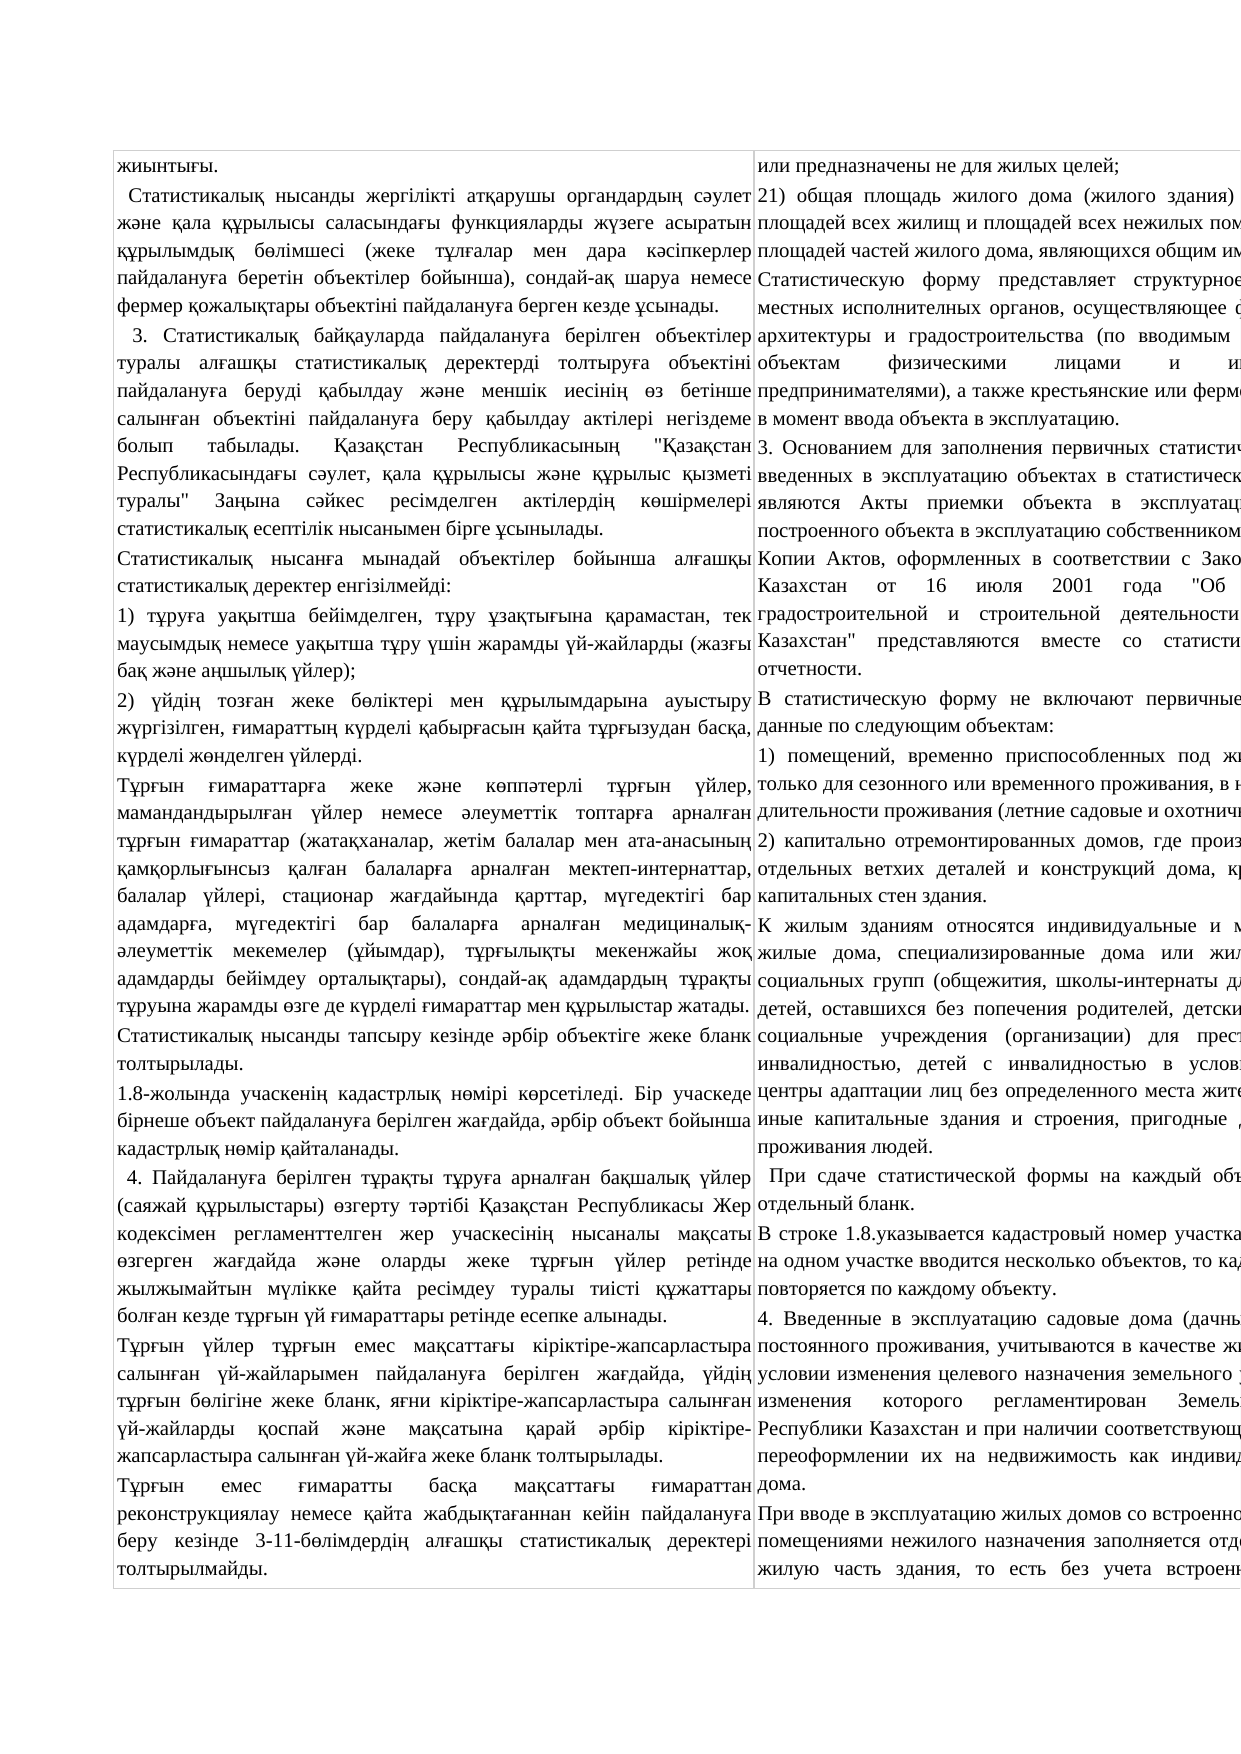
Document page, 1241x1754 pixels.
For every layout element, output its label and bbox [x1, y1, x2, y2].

table_header [755, 151, 1240, 1587]
table_header [114, 151, 753, 1587]
